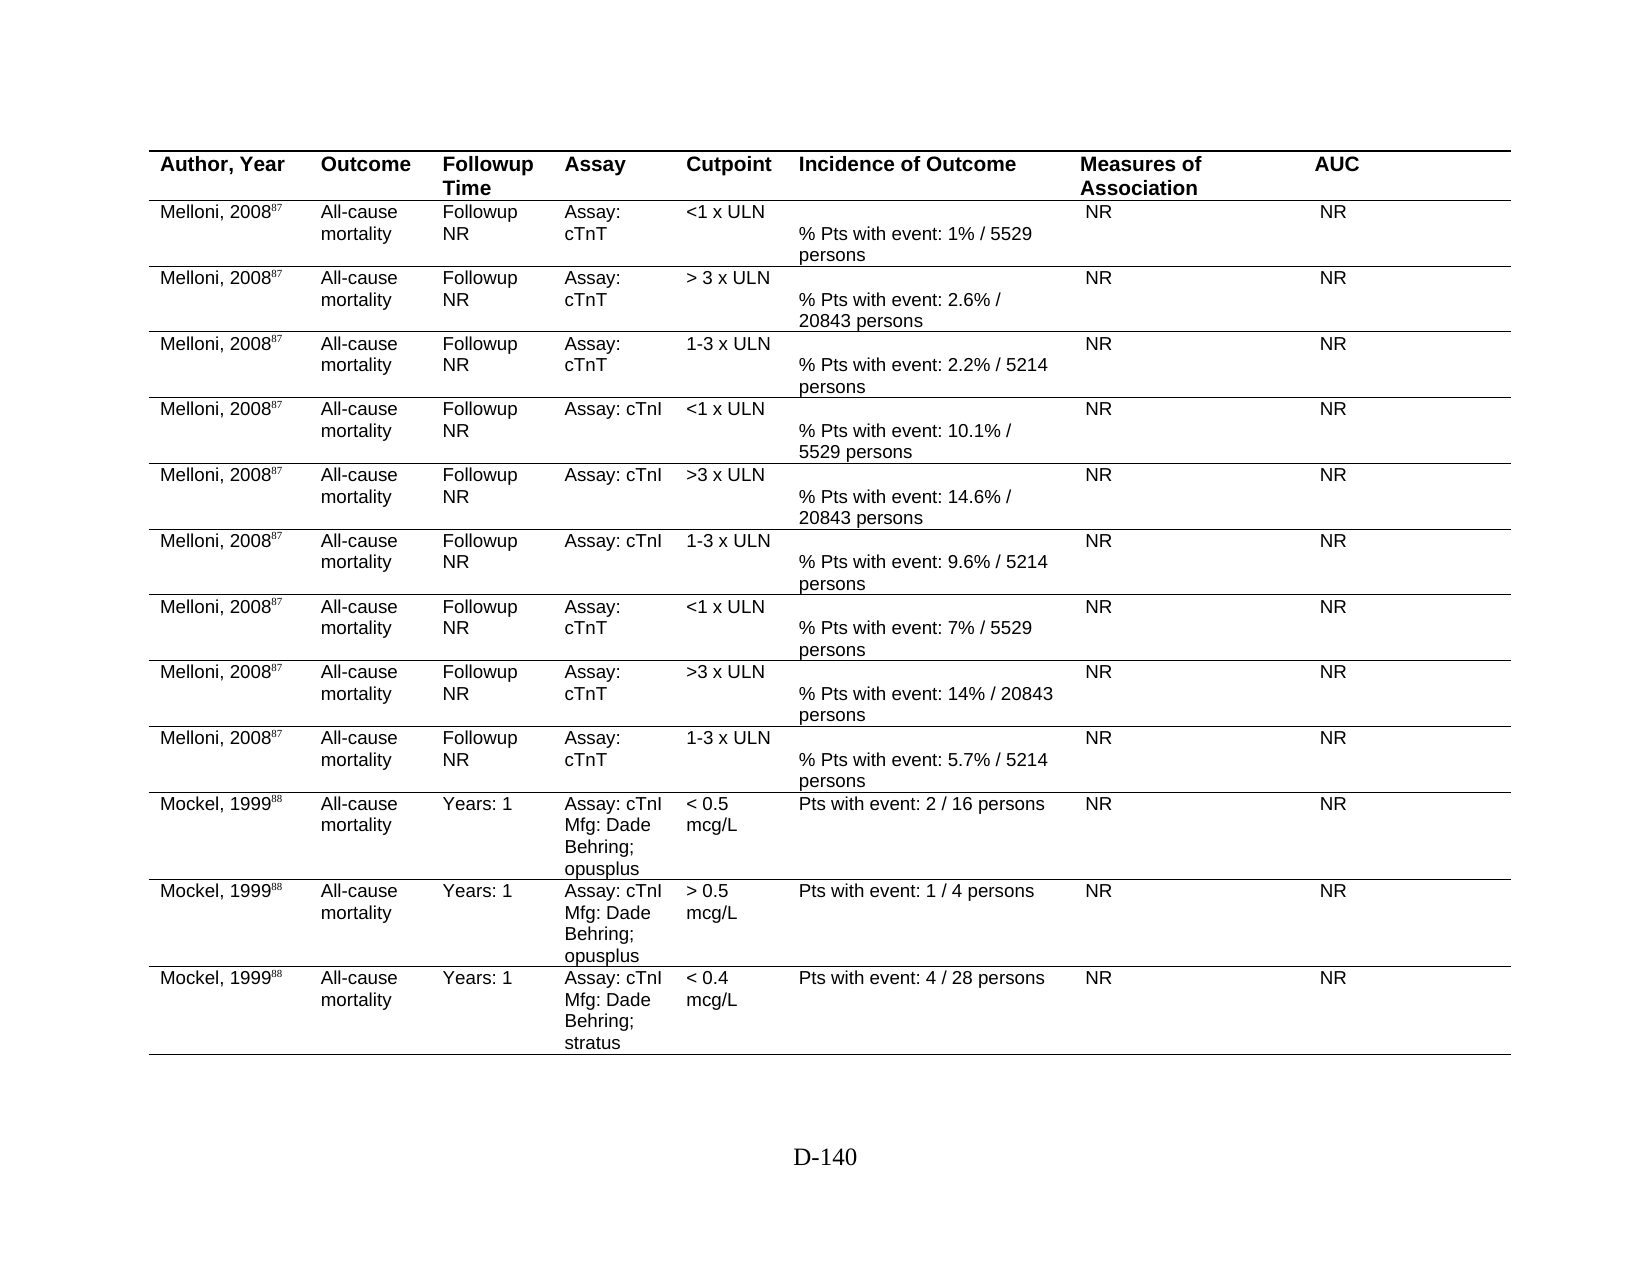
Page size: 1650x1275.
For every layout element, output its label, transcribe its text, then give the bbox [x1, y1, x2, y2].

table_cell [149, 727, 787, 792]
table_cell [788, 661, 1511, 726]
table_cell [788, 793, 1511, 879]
table_header Assay [553, 152, 675, 200]
table_header Incidence of Outcome [788, 152, 1069, 200]
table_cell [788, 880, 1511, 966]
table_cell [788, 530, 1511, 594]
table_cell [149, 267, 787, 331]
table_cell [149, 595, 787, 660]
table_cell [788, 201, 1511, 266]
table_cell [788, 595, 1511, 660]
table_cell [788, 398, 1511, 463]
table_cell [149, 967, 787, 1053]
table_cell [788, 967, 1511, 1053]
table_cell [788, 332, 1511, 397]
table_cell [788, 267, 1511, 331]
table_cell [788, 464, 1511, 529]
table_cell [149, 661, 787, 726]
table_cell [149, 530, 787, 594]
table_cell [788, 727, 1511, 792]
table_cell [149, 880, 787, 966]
table_header Outcome [309, 152, 431, 200]
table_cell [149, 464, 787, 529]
table_header AUC [1303, 152, 1511, 200]
table_header Author, Year [149, 152, 309, 200]
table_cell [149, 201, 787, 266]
table_header Measures of Association [1069, 152, 1303, 200]
table_header Cutpoint [675, 152, 787, 200]
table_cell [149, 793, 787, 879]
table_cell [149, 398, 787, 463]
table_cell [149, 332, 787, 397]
table_header Followup Time [431, 152, 553, 200]
